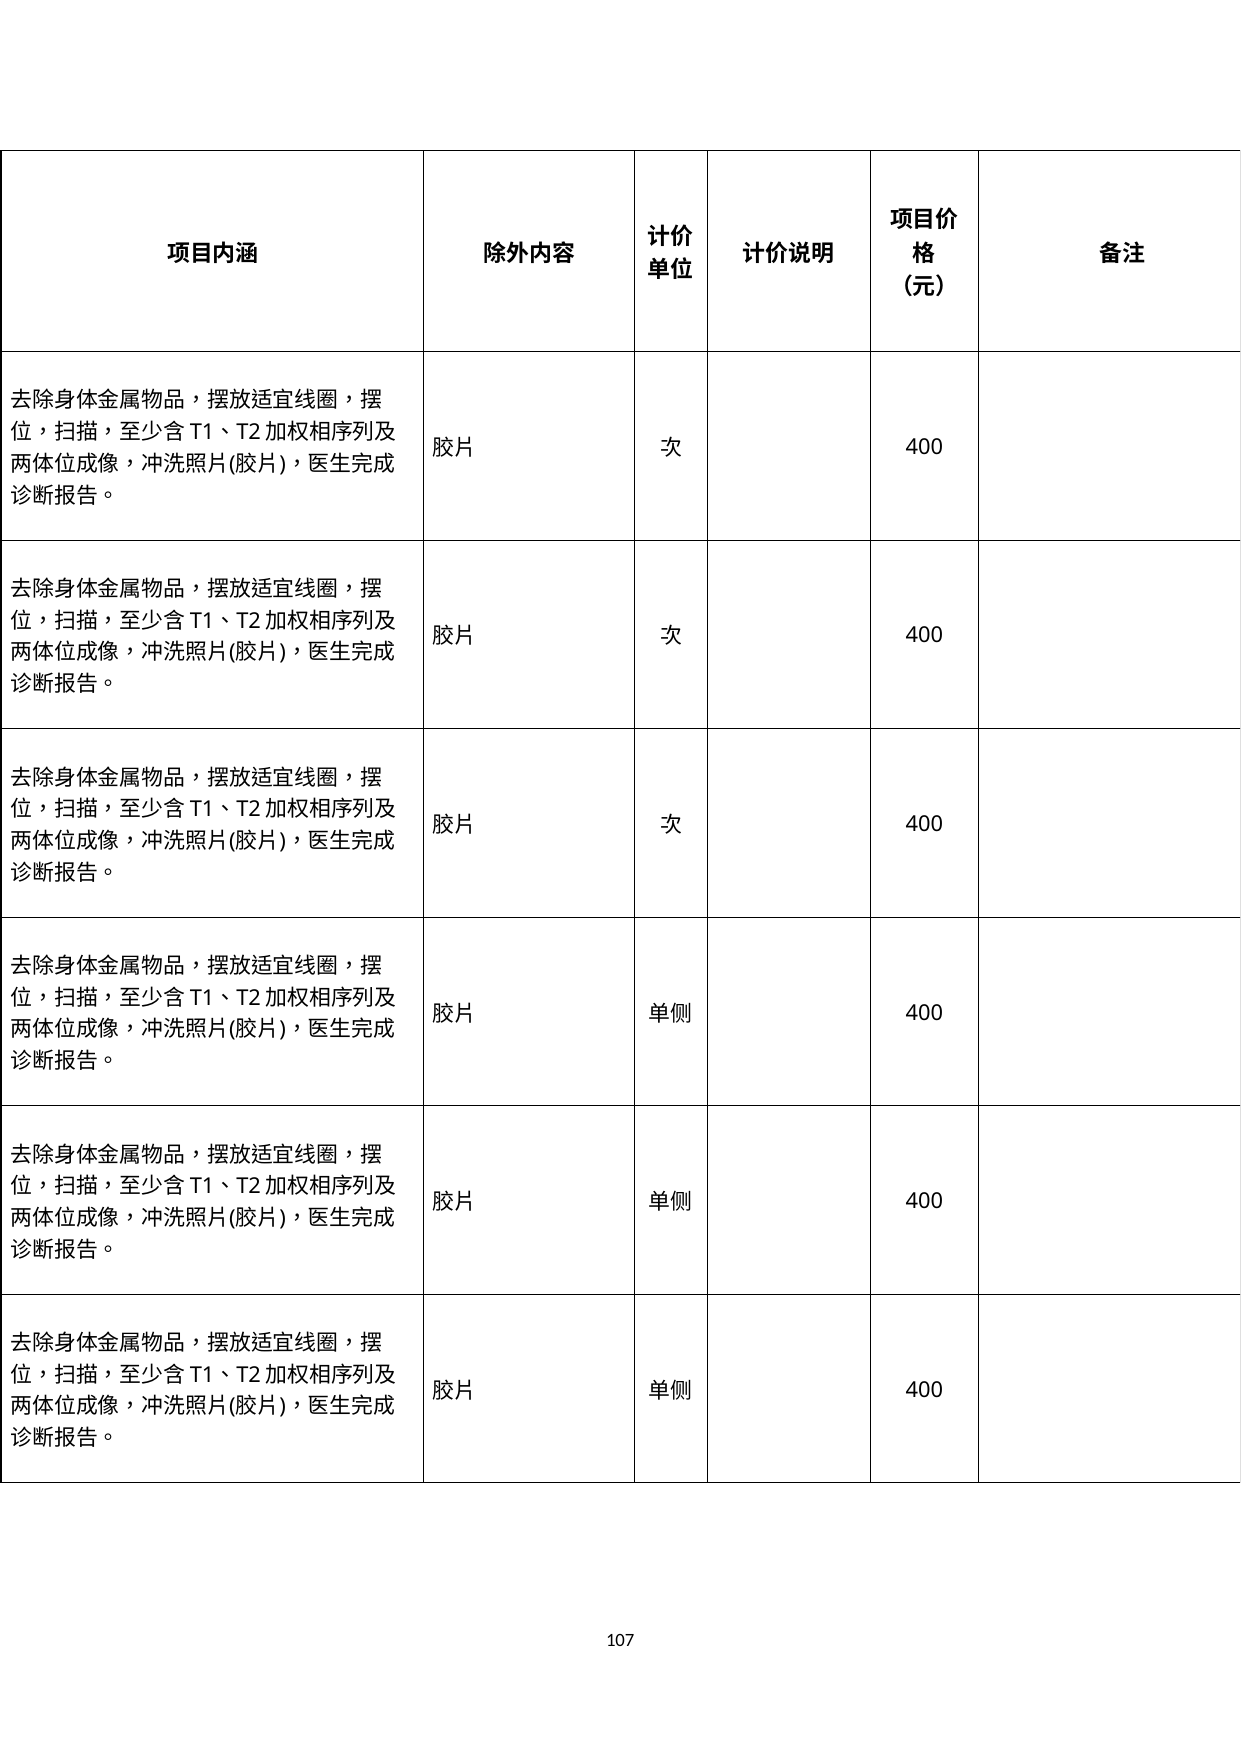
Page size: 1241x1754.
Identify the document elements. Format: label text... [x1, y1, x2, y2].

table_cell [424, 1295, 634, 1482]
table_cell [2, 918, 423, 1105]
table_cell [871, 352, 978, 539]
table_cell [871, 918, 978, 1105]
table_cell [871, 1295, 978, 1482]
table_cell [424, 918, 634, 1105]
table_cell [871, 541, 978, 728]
table_header 除外内容 [424, 151, 634, 351]
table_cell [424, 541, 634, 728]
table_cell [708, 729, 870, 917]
table_header 计价单位 [635, 151, 707, 351]
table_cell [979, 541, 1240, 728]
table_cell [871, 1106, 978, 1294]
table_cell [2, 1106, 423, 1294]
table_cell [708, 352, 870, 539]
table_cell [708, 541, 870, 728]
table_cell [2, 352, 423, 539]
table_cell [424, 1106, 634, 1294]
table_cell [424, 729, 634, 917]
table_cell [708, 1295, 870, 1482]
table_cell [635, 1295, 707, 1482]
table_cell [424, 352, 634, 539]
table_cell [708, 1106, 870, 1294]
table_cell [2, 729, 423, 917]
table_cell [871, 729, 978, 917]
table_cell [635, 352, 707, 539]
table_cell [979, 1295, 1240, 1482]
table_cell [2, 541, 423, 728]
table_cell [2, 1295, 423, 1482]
table_header 计价说明 [708, 151, 870, 351]
table_header 项目内涵 [2, 151, 423, 351]
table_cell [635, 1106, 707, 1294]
table_header 项目价格（元） [871, 151, 978, 351]
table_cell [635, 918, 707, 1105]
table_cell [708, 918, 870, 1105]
table_header 备注 [979, 151, 1240, 351]
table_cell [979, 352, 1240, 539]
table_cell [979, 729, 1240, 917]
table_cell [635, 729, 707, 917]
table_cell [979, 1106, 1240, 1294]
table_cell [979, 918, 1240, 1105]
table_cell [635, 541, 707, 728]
